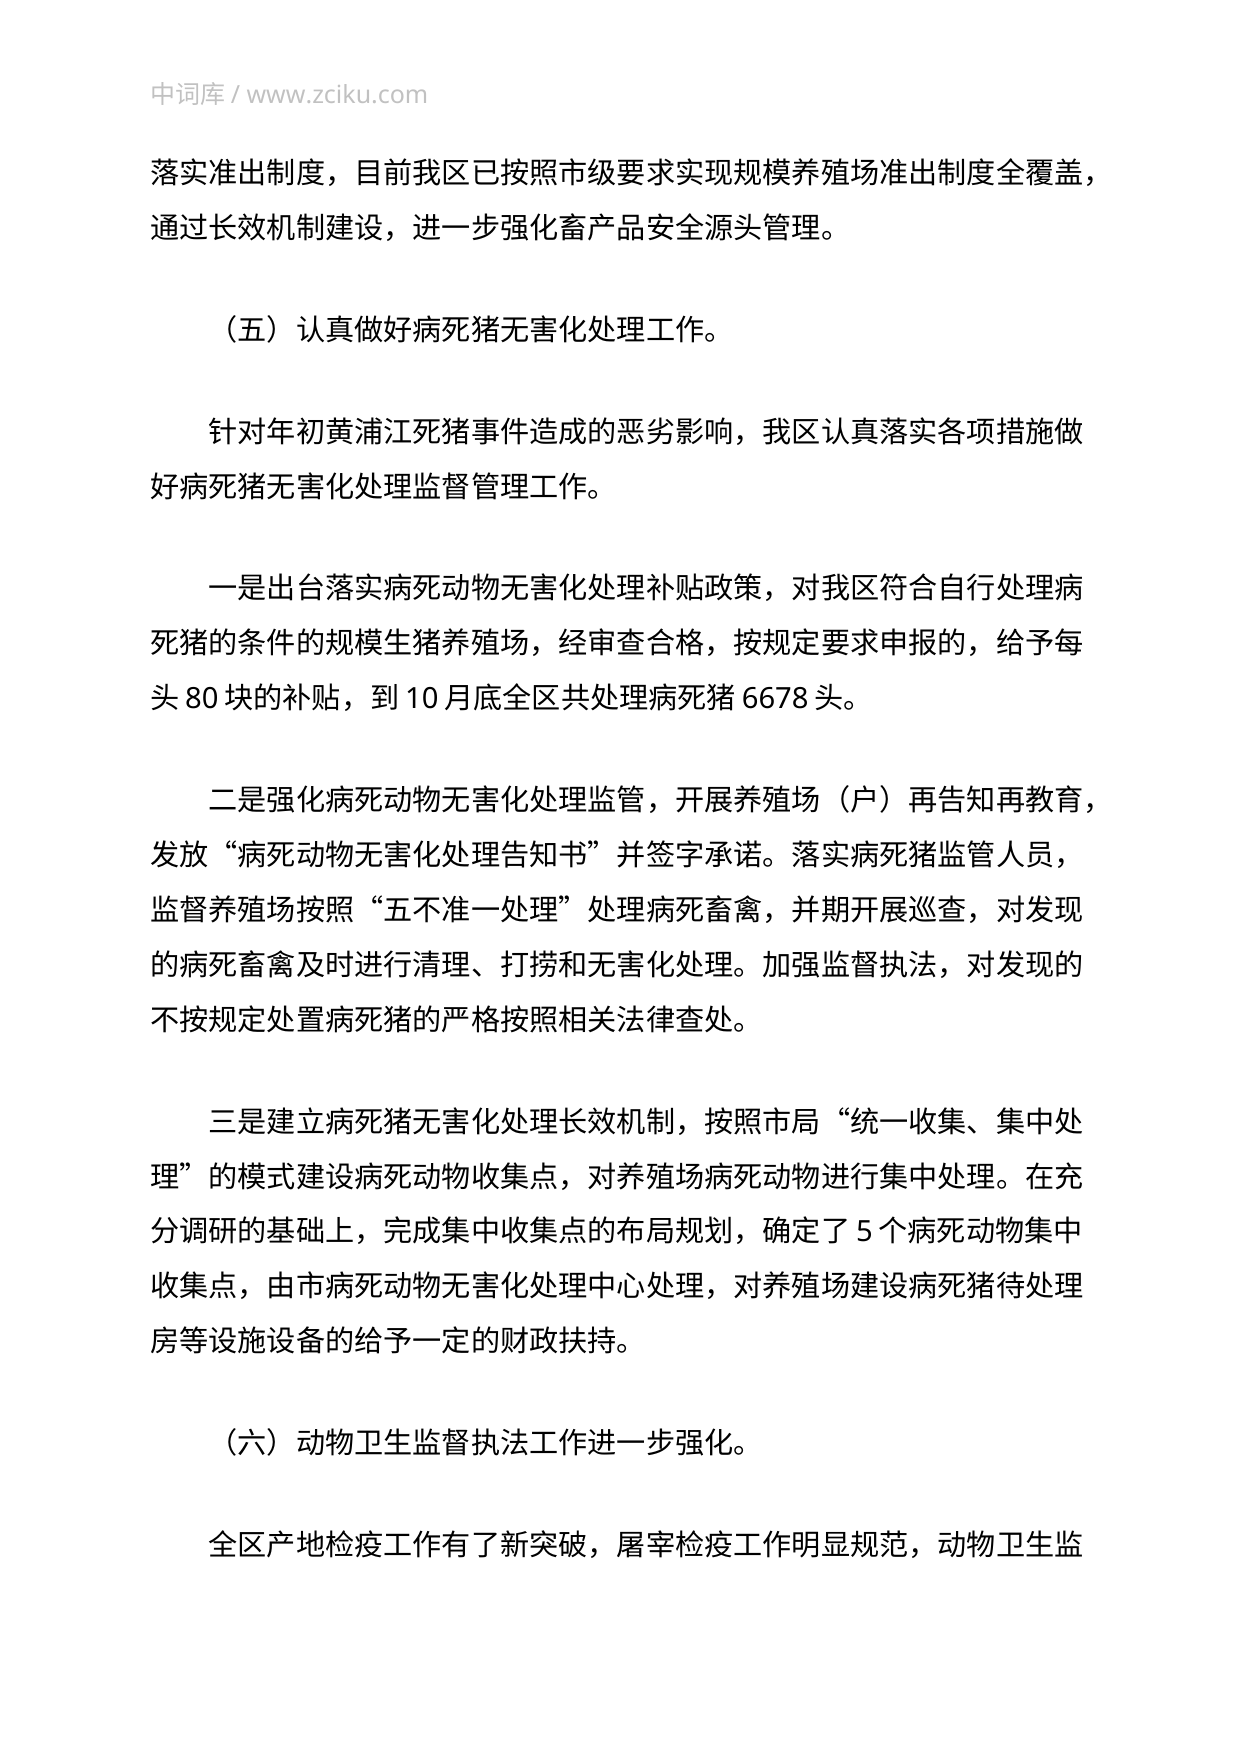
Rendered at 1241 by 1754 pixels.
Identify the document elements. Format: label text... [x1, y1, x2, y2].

text 针对年初黄浦江死猪事件造成的恶劣影响，我区认真落实各项措施做好病死猪无害化处理监督管理工作。 [150, 408, 1090, 506]
text 二是强化病死动物无害化处理监管，开展养殖场（户）再告知再教育，发放“病死动物无害化处理告知书”并签字承诺。落实病死猪监管人员，监督养殖场按照“五不准一处理”处理病死畜禽，并期开展巡查，对发现的病死畜禽及时进行清理、打捞和无害化处理。加强监督执法，对发现的不按规定处置病死猪的严格按照相关法律查处。 [150, 777, 1090, 1039]
text （五）认真做好病死猪无害化处理工作。 [150, 307, 1090, 349]
text 三是建立病死猪无害化处理长效机制，按照市局“统一收集、集中处理”的模式建设病死动物收集点，对养殖场病死动物进行集中处理。在充分调研的基础上，完成集中收集点的布局规划，确定了5个病死动物集中收集点，由市病死动物无害化处理中心处理，对养殖场建设病死猪待处理房等设施设备的给予一定的财政扶持。 [150, 1098, 1090, 1360]
text 一是出台落实病死动物无害化处理补贴政策，对我区符合自行处理病死猪的条件的规模生猪养殖场，经审查合格，按规定要求申报的，给予每头80块的补贴，到10月底全区共处理病死猪6678头。 [150, 565, 1090, 717]
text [150, 1521, 1090, 1564]
text （六）动物卫生监督执法工作进一步强化。 [150, 1420, 1090, 1462]
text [150, 150, 1090, 247]
